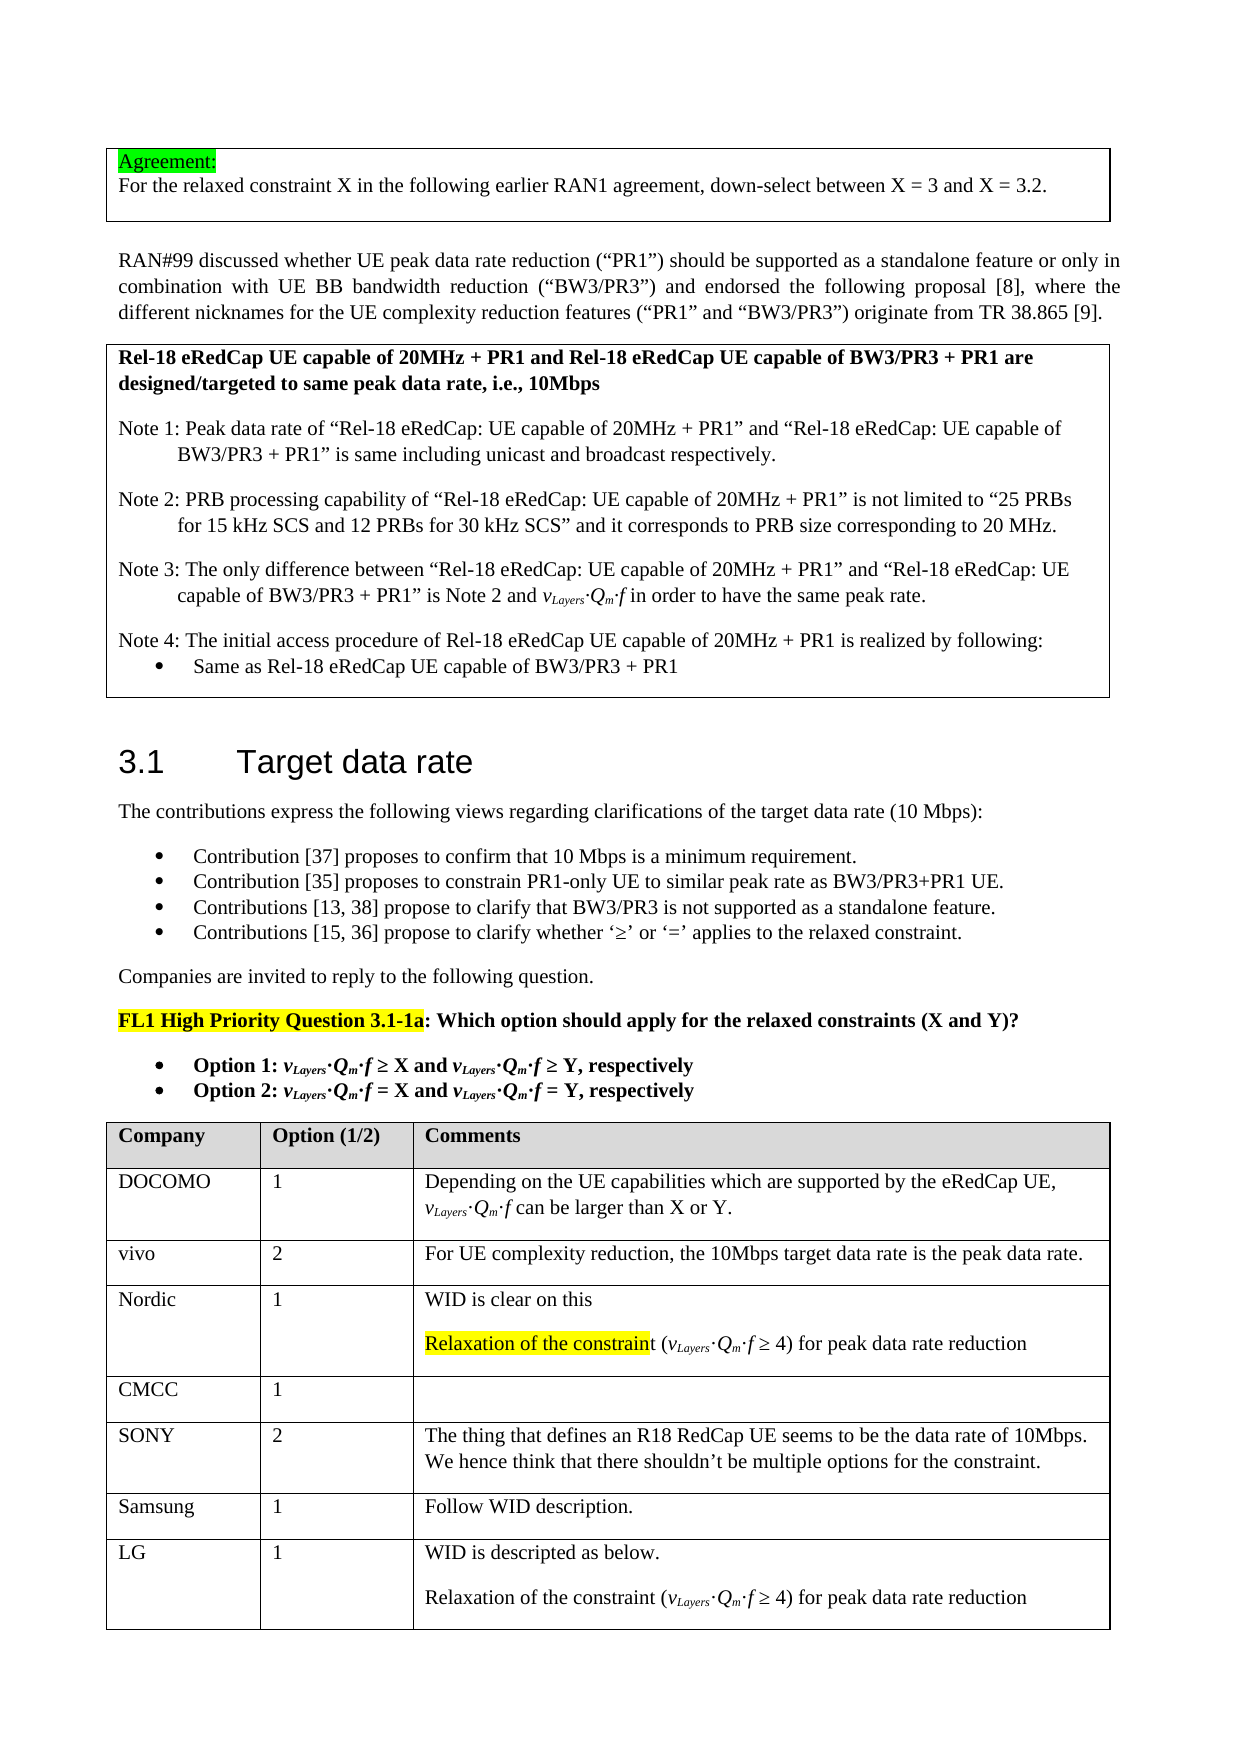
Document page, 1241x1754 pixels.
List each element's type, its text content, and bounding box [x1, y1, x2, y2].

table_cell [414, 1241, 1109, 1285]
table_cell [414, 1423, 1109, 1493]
list Contribution [35] proposes to constrain PR1-only UE to similar peak rate as BW3/PR3+PR1 UE. [156, 869, 1122, 893]
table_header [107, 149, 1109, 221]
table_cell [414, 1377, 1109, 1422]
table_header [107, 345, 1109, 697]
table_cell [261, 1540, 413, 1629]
list Contributions [15, 36] propose to clarify whether ‘≥’ or ‘=’ applies to the relaxed constraint. [156, 920, 1122, 944]
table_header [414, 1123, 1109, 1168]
list Contribution [37] proposes to confirm that 10 Mbps is a minimum requirement. [156, 844, 1122, 868]
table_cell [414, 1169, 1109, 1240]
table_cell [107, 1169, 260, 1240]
list Option 1: vLayers·Qm·f ≥ X and vLayers·Qm·f ≥ Y, respectively [156, 1053, 1122, 1077]
text Companies are invited to reply to the following question. [118, 964, 1122, 988]
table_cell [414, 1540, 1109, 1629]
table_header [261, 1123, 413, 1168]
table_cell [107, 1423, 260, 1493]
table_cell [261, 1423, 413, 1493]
text RAN#99 discussed whether UE peak data rate reduction (“PR1”) should be supported as a standalone feature or only in combination with UE BB bandwidth reduction (“BW3/PR3”) and endorsed the following proposal [8], where the different nicknames for the UE complexity reduction features (“PR1” and “BW3/PR3”) originate from TR 38.865 [9]. [118, 222, 1122, 324]
text The contributions express the following views regarding clarifications of the target data rate (10 Mbps): [118, 799, 1122, 823]
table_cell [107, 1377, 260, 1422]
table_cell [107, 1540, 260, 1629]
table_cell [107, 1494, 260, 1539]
list Contributions [13, 38] propose to clarify that BW3/PR3 is not supported as a standalone feature. [156, 894, 1122, 919]
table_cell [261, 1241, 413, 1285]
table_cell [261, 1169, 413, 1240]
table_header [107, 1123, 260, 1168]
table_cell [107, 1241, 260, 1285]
text 3.1 Target data rate [118, 742, 1122, 781]
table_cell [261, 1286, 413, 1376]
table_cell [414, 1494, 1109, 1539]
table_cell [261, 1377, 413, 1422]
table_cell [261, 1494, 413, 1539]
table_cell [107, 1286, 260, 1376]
text FL1 High Priority Question 3.1-1a: Which option should apply for the relaxed constraints (X and Y)? [118, 1008, 1122, 1032]
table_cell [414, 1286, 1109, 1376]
list Option 2: vLayers·Qm·f = X and vLayers·Qm·f = Y, respectively [156, 1078, 1122, 1102]
